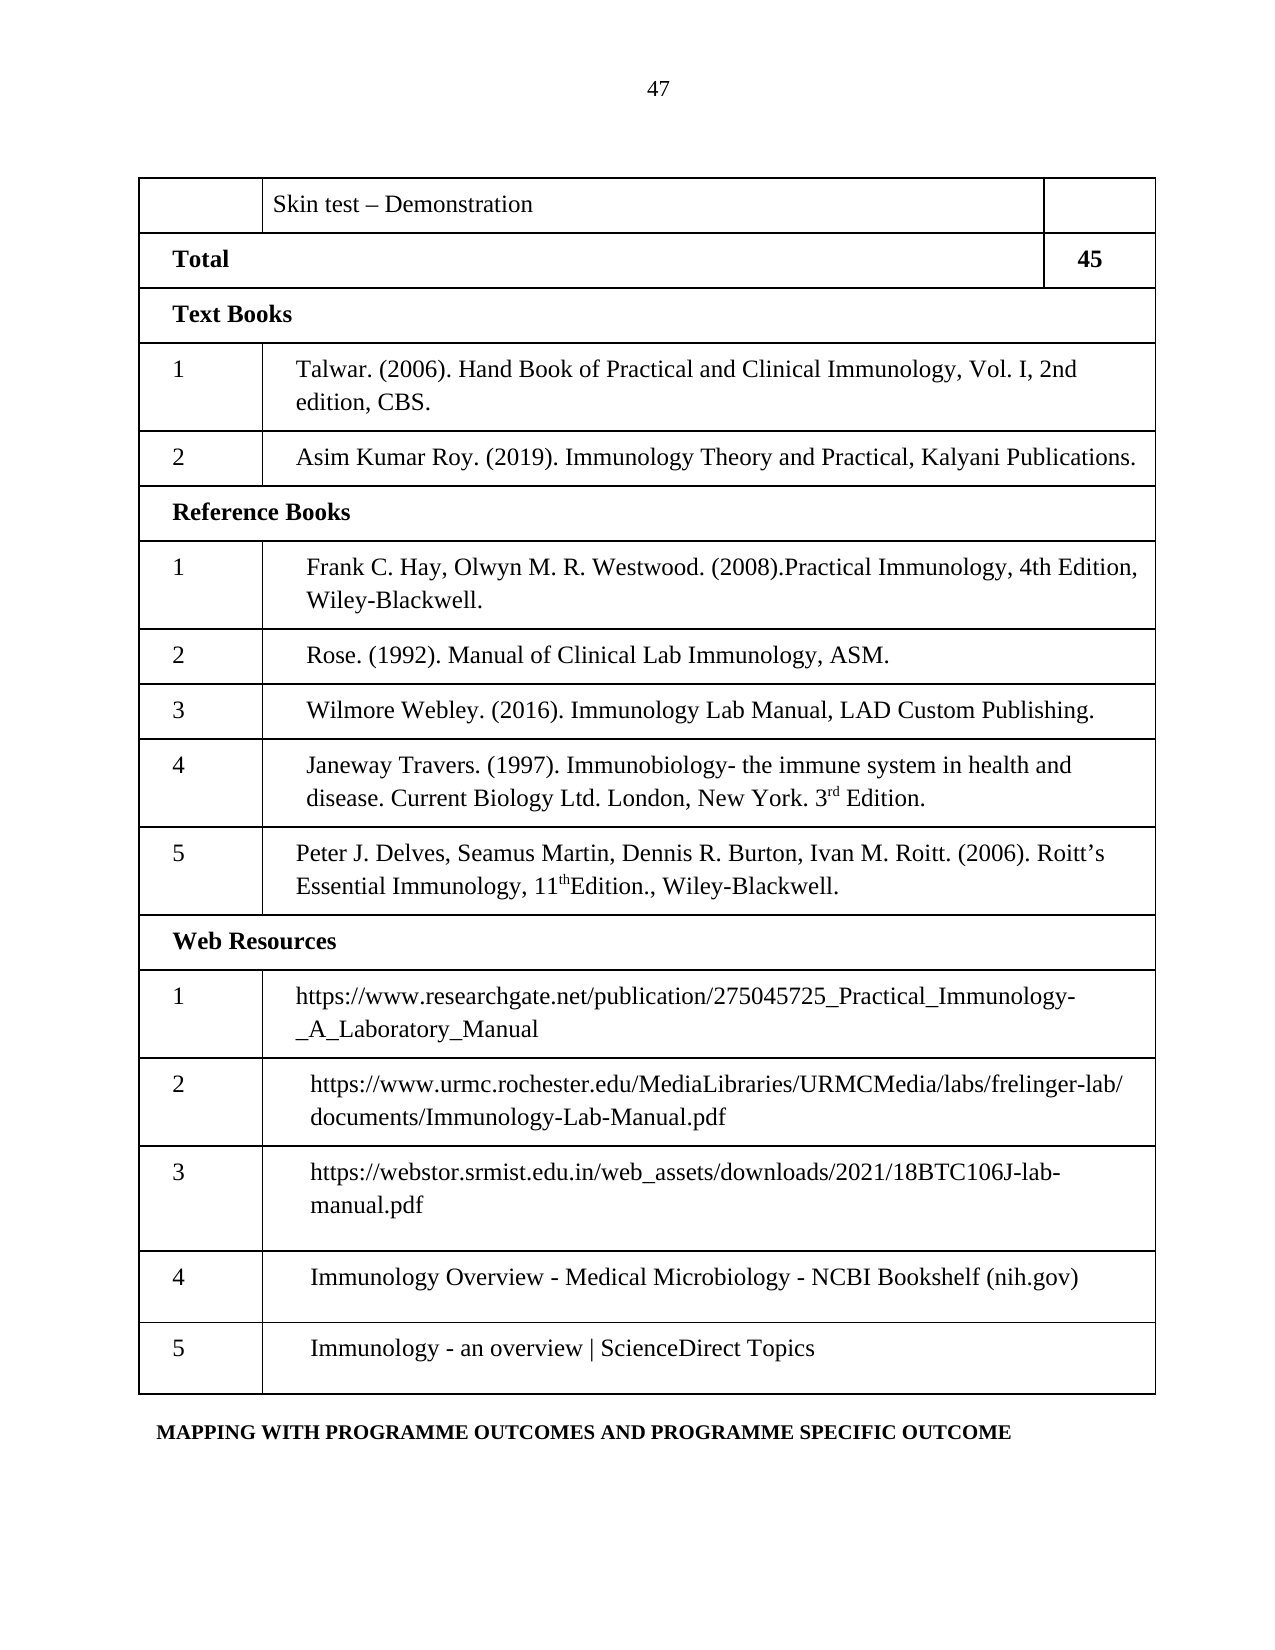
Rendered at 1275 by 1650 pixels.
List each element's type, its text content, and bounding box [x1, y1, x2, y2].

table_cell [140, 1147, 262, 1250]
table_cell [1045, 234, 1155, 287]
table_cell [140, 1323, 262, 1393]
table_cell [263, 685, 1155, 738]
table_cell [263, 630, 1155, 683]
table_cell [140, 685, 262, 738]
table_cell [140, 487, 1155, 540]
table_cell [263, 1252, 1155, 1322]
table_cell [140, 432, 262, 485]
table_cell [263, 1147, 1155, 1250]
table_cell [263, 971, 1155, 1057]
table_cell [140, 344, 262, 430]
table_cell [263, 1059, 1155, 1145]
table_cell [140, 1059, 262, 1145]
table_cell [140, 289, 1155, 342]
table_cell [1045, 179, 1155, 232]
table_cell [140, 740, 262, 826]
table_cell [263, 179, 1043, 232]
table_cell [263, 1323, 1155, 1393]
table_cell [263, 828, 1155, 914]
text MAPPING WITH PROGRAMME OUTCOMES AND PROGRAMME SPECIFIC OUTCOME [150, 1420, 1167, 1444]
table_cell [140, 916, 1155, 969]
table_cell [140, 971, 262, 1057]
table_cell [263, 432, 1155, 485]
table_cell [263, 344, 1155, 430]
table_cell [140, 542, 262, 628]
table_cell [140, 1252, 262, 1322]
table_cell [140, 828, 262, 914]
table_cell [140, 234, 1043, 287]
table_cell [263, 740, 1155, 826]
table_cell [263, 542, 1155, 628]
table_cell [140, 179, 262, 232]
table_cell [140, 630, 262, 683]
